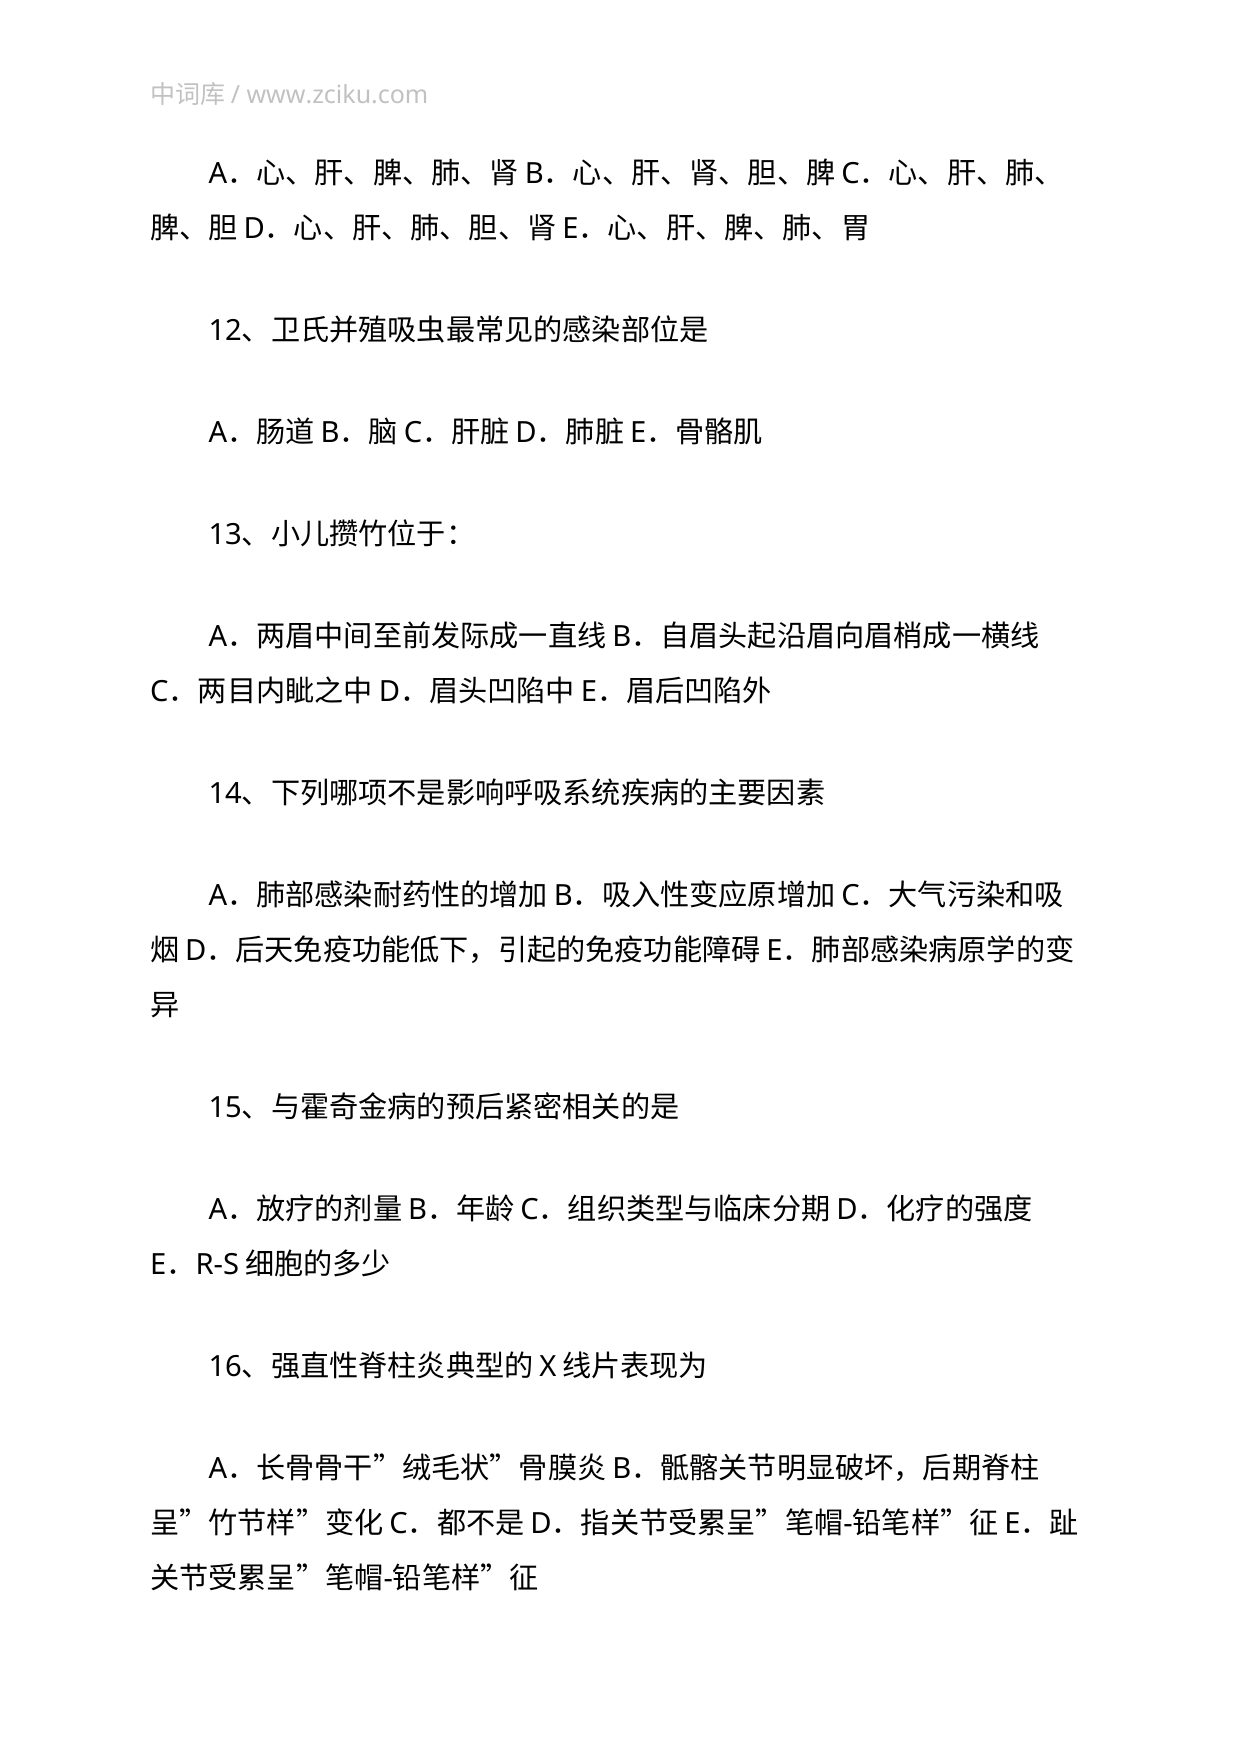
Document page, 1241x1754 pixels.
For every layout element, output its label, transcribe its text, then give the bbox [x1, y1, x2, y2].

text A．两眉中间至前发际成一直线B．自眉头起沿眉向眉梢成一横线C．两目内眦之中D．眉头凹陷中E．眉后凹陷外 [150, 613, 1090, 710]
text A．肠道B．脑C．肝脏D．肺脏E．骨骼肌 [150, 409, 1090, 451]
text A．放疗的剂量B．年龄C．组织类型与临床分期D．化疗的强度E．R-S细胞的多少 [150, 1186, 1090, 1283]
text 14、下列哪项不是影响呼吸系统疾病的主要因素 [150, 770, 1090, 812]
text A．长骨骨干”绒毛状”骨膜炎B．骶髂关节明显破坏，后期脊柱呈”竹节样”变化C．都不是D．指关节受累呈”笔帽-铅笔样”征E．趾关节受累呈”笔帽-铅笔样”征 [150, 1444, 1090, 1597]
text A．心、肝、脾、肺、肾B．心、肝、肾、胆、脾C．心、肝、肺、脾、胆D．心、肝、肺、胆、肾E．心、肝、脾、肺、胃 [150, 150, 1090, 247]
text 16、强直性脊柱炎典型的X线片表现为 [150, 1343, 1090, 1385]
text A．肺部感染耐药性的增加B．吸入性变应原增加C．大气污染和吸烟D．后天免疫功能低下，引起的免疫功能障碍E．肺部感染病原学的变异 [150, 872, 1090, 1024]
text 13、小儿攒竹位于： [150, 511, 1090, 553]
text 15、与霍奇金病的预后紧密相关的是 [150, 1084, 1090, 1126]
text 12、卫氏并殖吸虫最常见的感染部位是 [150, 307, 1090, 349]
